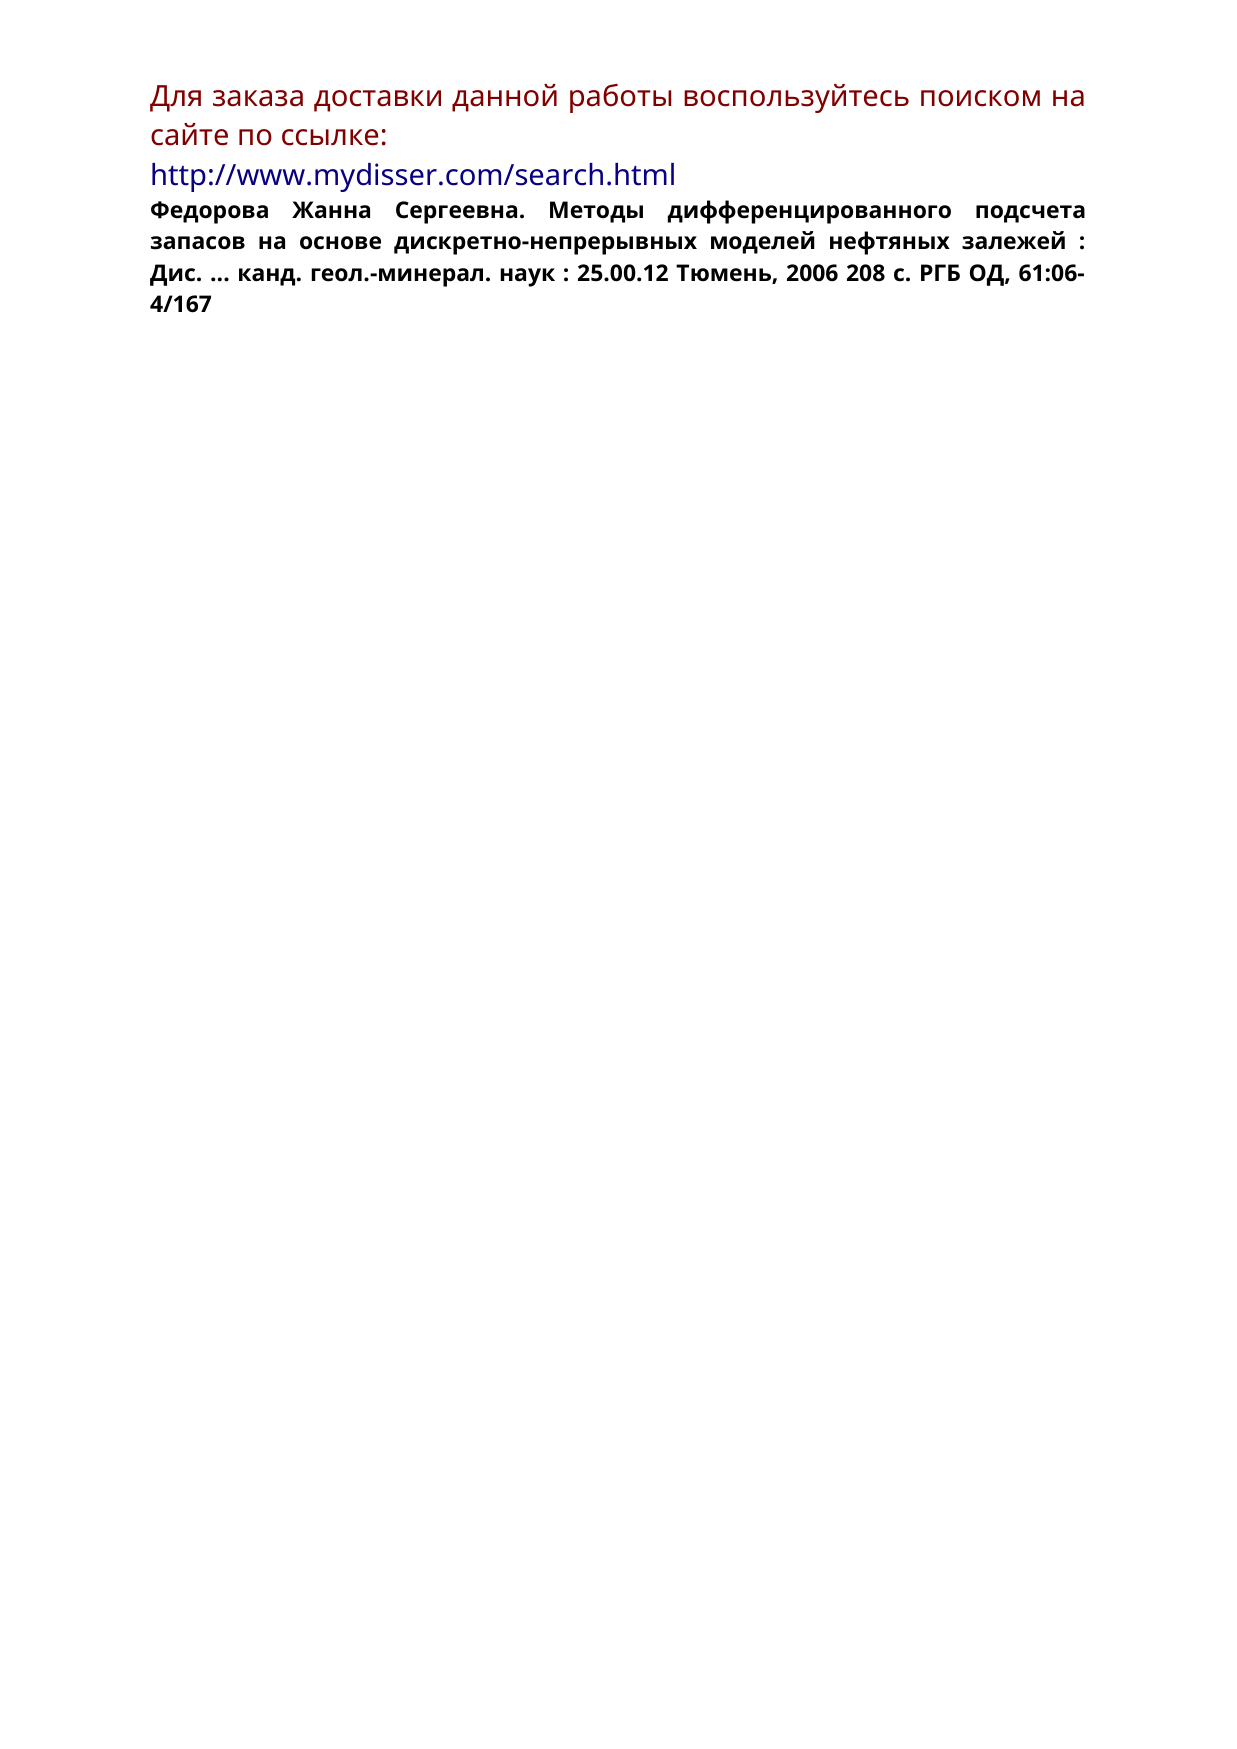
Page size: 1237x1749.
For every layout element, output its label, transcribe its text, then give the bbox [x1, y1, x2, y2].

text Федорова Жанна Сергеевна. Методы дифференцированного подсчета запасов на основе дискретно-непрерывных моделей нефтяных залежей : Дис. ... канд. геол.-минерал. наук : 25.00.12 Тюмень, 2006 208 с. РГБ ОД, 61:06-4/167 [150, 194, 1086, 319]
